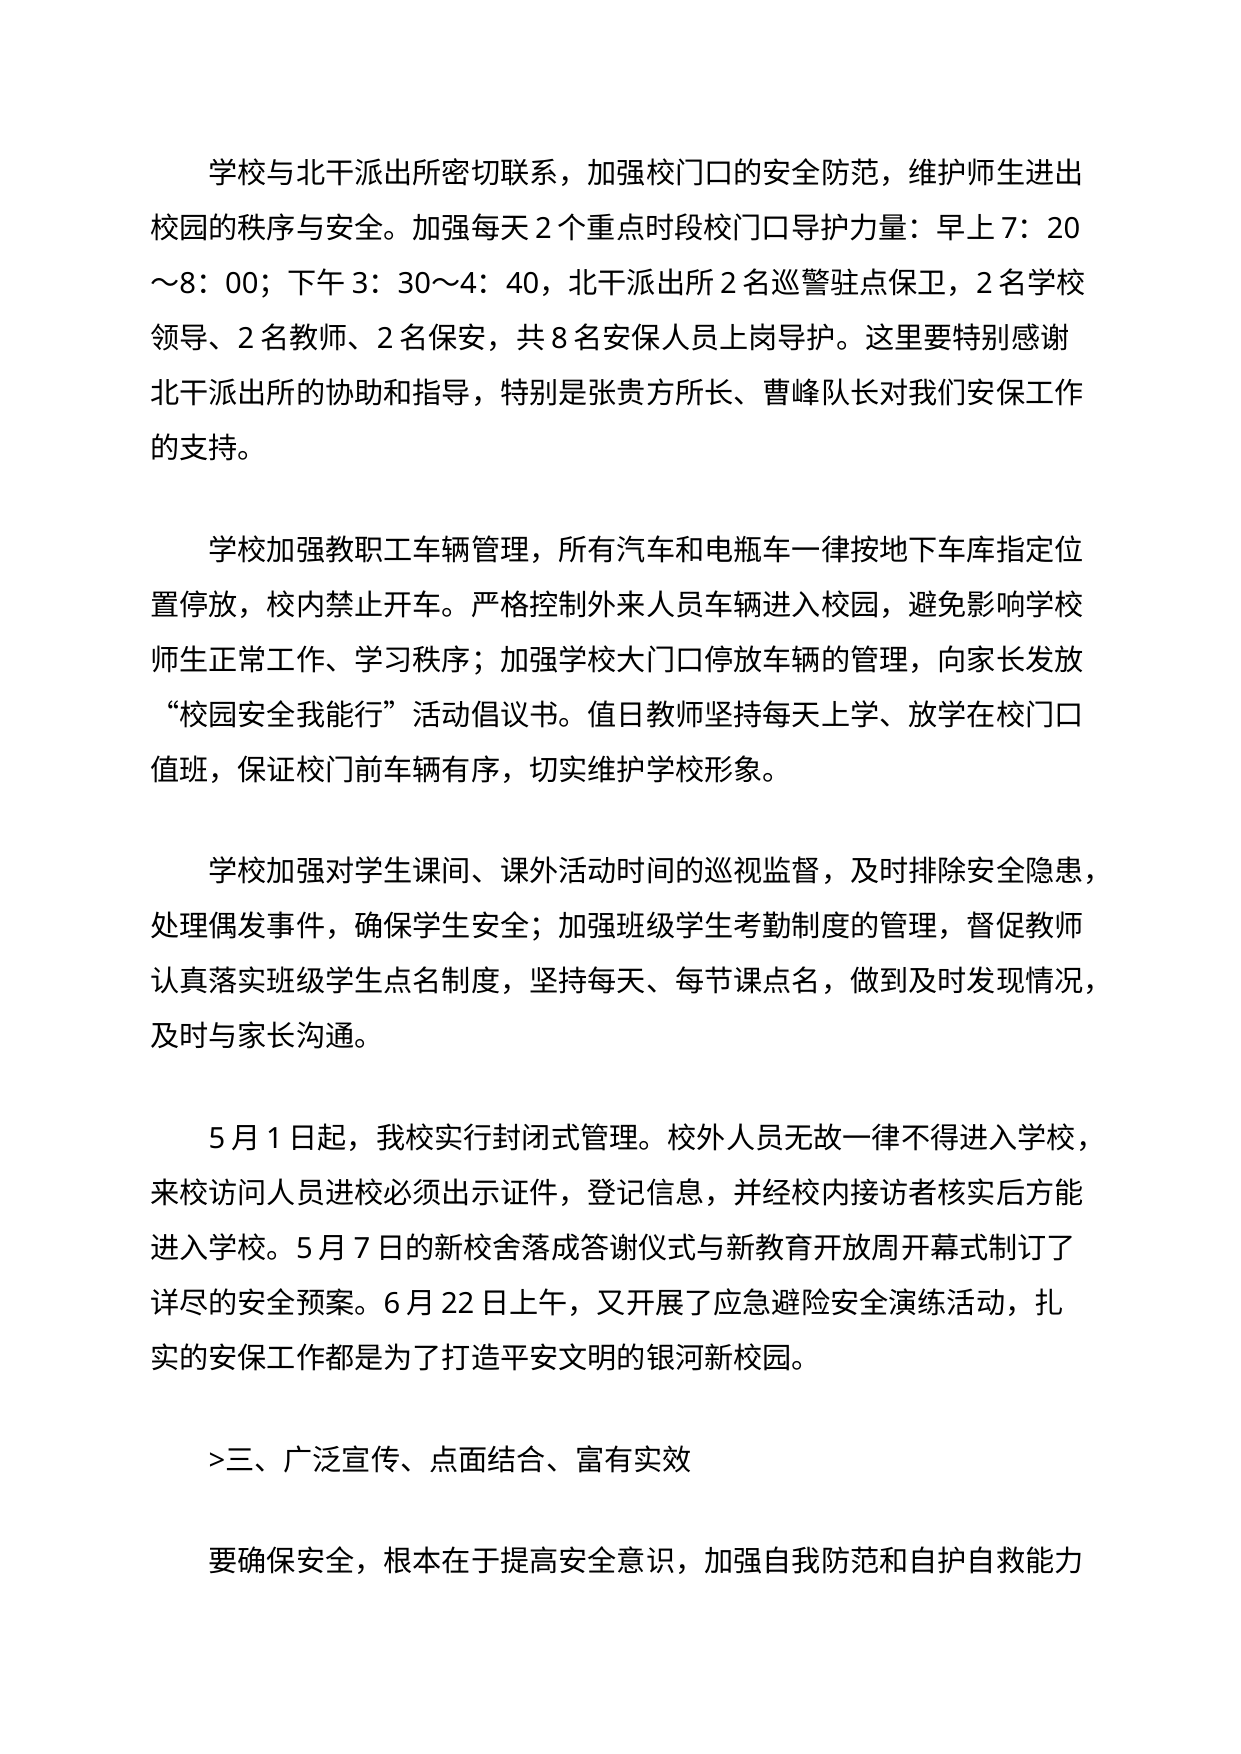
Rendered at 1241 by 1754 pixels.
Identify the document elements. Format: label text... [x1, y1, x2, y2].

text >三、广泛宣传、点面结合、富有实效 [150, 1436, 1090, 1478]
text 学校加强教职工车辆管理，所有汽车和电瓶车一律按地下车库指定位置停放，校内禁止开车。严格控制外来人员车辆进入校园，避免影响学校师生正常工作、学习秩序；加强学校大门口停放车辆的管理，向家长发放“校园安全我能行”活动倡议书。值日教师坚持每天上学、放学在校门口值班，保证校门前车辆有序，切实维护学校形象。 [150, 527, 1090, 788]
text 学校与北干派出所密切联系，加强校门口的安全防范，维护师生进出校园的秩序与安全。加强每天2个重点时段校门口导护力量：早上7：20～8：00；下午3：30～4：40，北干派出所2名巡警驻点保卫，2名学校领导、2名教师、2名保安，共8名安保人员上岗导护。这里要特别感谢北干派出所的协助和指导，特别是张贵方所长、曹峰队长对我们安保工作的支持。 [150, 150, 1090, 467]
text 5月1日起，我校实行封闭式管理。校外人员无故一律不得进入学校，来校访问人员进校必须出示证件，登记信息，并经校内接访者核实后方能进入学校。5月7日的新校舍落成答谢仪式与新教育开放周开幕式制订了详尽的安全预案。6月22日上午，又开展了应急避险安全演练活动，扎实的安保工作都是为了打造平安文明的银河新校园。 [150, 1114, 1090, 1377]
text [150, 1538, 1090, 1580]
text 学校加强对学生课间、课外活动时间的巡视监督，及时排除安全隐患，处理偶发事件，确保学生安全；加强班级学生考勤制度的管理，督促教师认真落实班级学生点名制度，坚持每天、每节课点名，做到及时发现情况，及时与家长沟通。 [150, 848, 1090, 1055]
